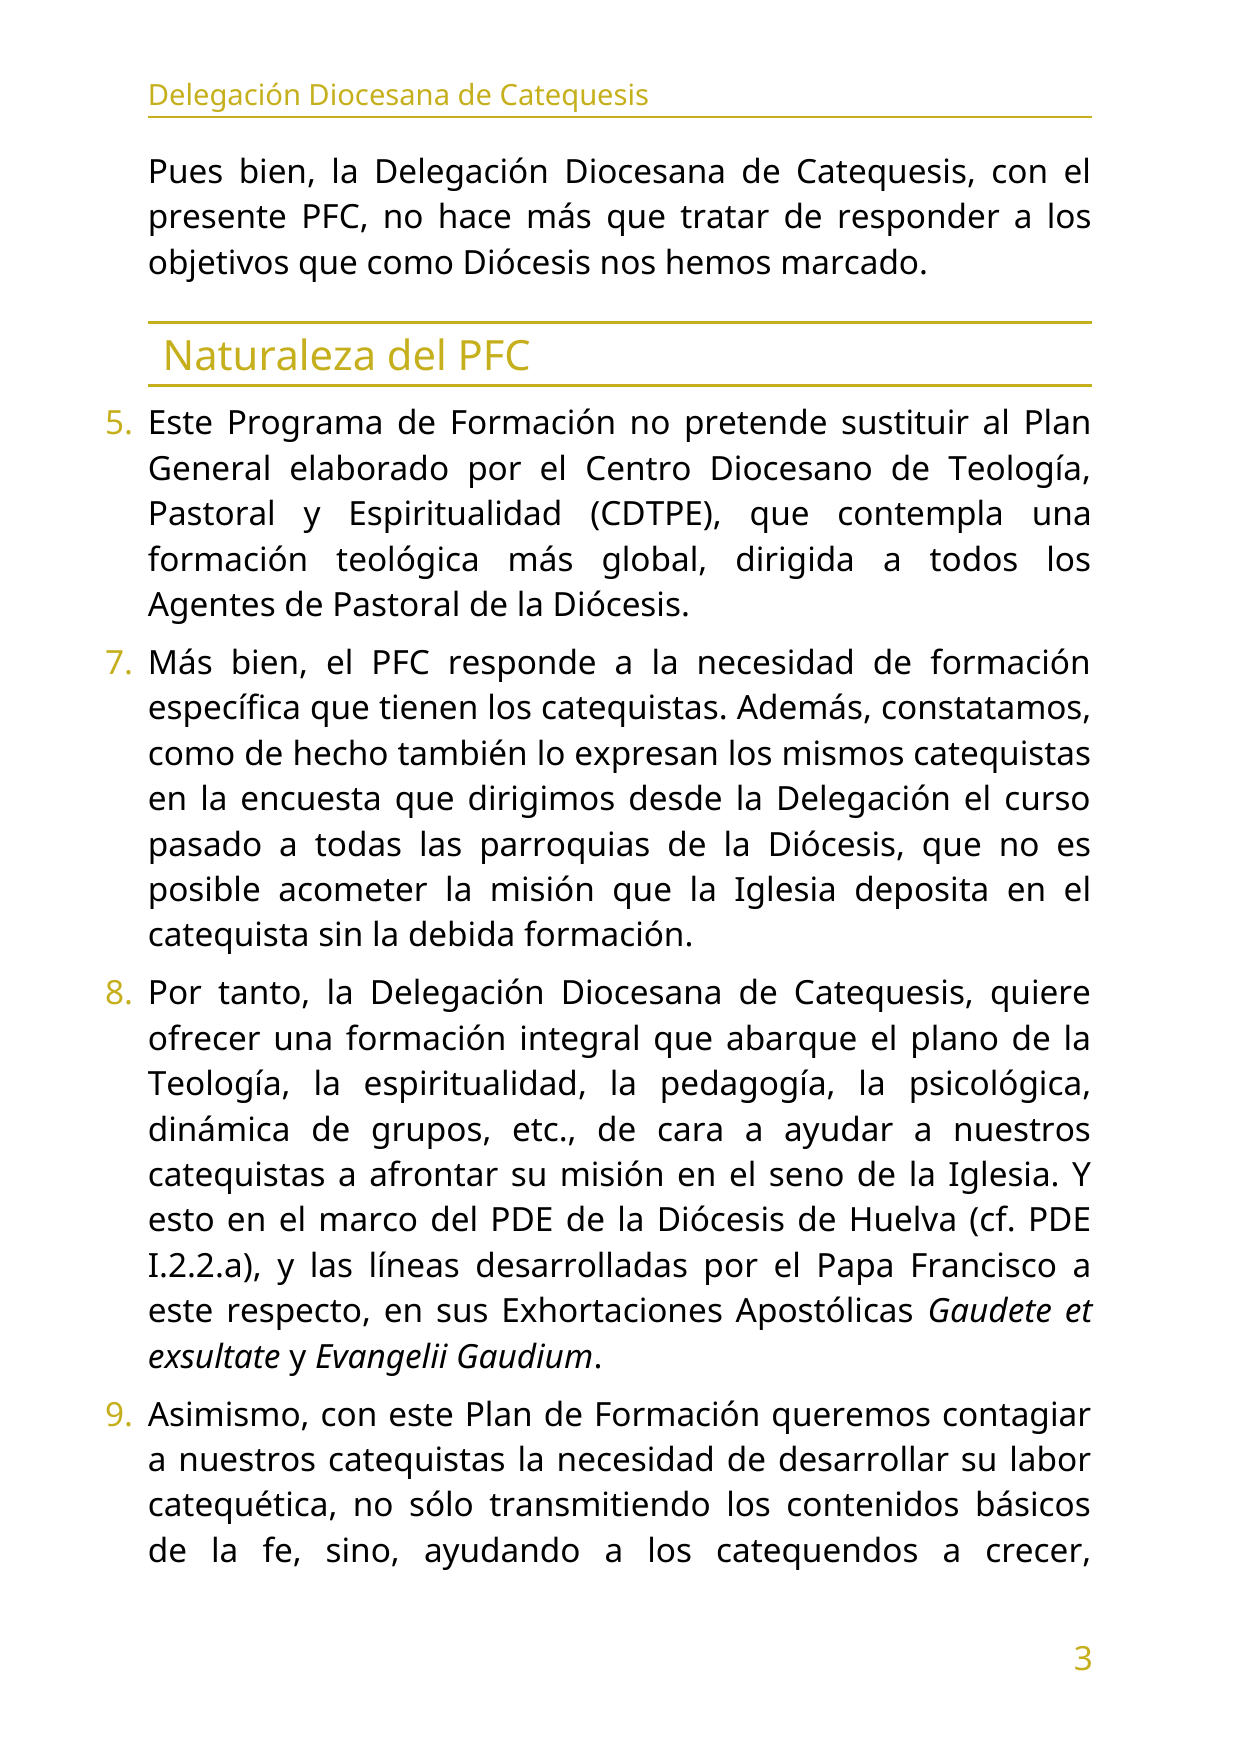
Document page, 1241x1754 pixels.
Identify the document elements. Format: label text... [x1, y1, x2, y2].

subtitle Naturaleza del PFC [148, 324, 1092, 384]
text 8. Por tanto, la Delegación Diocesana de Catequesis, quiere ofrecer una formación integral que abarque el plano de la Teología, la espiritualidad, la pedagogía, la psicológica, dinámica de grupos, etc., de cara a ayudar a nuestros catequistas a afrontar su misión en el seno de la Iglesia. Y esto en el marco del PDE de la Diócesis de Huelva (cf. PDE I.2.2.a), y las líneas desarrolladas por el Papa Francisco a este respecto, en sus Exhortaciones Apostólicas Gaudete et exsultate y Evangelii Gaudium. [74, 969, 1092, 1378]
text 7. Más bien, el PFC responde a la necesidad de formación específica que tienen los catequistas. Además, constatamos, como de hecho también lo expresan los mismos catequistas en la encuesta que dirigimos desde la Delegación el curso pasado a todas las parroquias de la Diócesis, que no es posible acometer la misión que la Iglesia deposita en el catequista sin la debida formación. [74, 639, 1092, 957]
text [74, 1390, 1092, 1572]
text Pues bien, la Delegación Diocesana de Catequesis, con el presente PFC, no hace más que tratar de responder a los objetivos que como Diócesis nos hemos marcado. [74, 148, 1092, 284]
text 5. Este Programa de Formación no pretende sustituir al Plan General elaborado por el Centro Diocesano de Teología, Pastoral y Espiritualidad (CDTPE), que contempla una formación teológica más global, dirigida a todos los Agentes de Pastoral de la Diócesis. [74, 399, 1092, 626]
